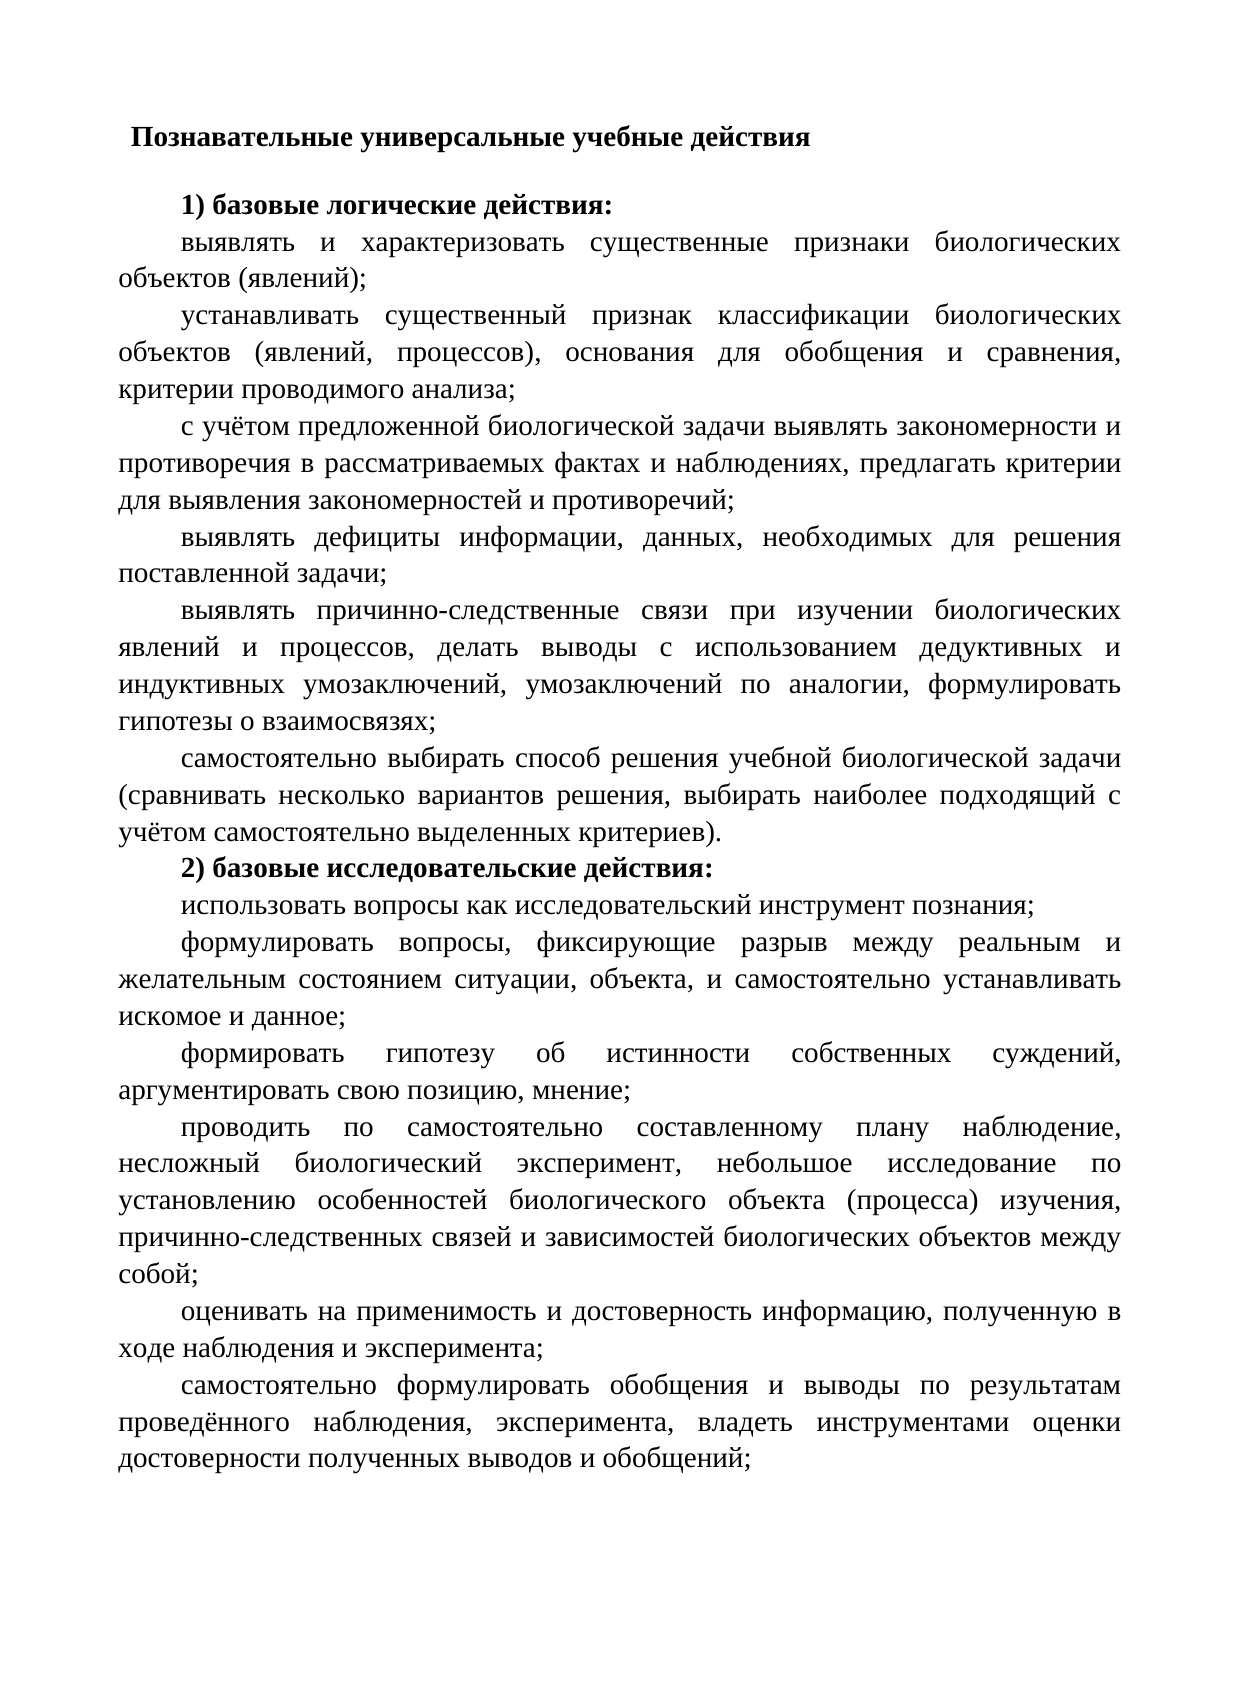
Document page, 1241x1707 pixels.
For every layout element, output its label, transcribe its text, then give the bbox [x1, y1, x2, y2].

text выявлять дефициты информации, данных, необходимых для решения поставленной задачи; [118, 519, 1122, 589]
text устанавливать существенный признак классификации биологических объектов (явлений, процессов), основания для обобщения и сравнения, критерии проводимого анализа; [118, 297, 1122, 405]
text формулировать вопросы, фиксирующие разрыв между реальным и желательным состоянием ситуации, объекта, и самостоятельно устанавливать искомое и данное; [118, 924, 1122, 1032]
text 1) базовые логические действия: [118, 187, 1122, 220]
text самостоятельно выбирать способ решения учебной биологической задачи (сравнивать несколько вариантов решения, выбирать наиболее подходящий с учётом самостоятельно выделенных критериев). [118, 740, 1122, 847]
text Познавательные универсальные учебные действия [131, 119, 1122, 153]
text проводить по самостоятельно составленному плану наблюдение, несложный биологический эксперимент, небольшое исследование по установлению особенностей биологического объекта (процесса) изучения, причинно-следственных связей и зависимостей биологических объектов между собой; [118, 1109, 1122, 1290]
text 2) базовые исследовательские действия: [118, 851, 1122, 884]
text выявлять причинно-следственные связи при изучении биологических явлений и процессов, делать выводы с использованием дедуктивных и индуктивных умозаключений, умозаключений по аналогии, формулировать гипотезы о взаимосвязях; [118, 592, 1122, 737]
text оценивать на применимость и достоверность информацию, полученную в ходе наблюдения и эксперимента; [118, 1293, 1122, 1363]
text с учётом предложенной биологической задачи выявлять закономерности и противоречия в рассматриваемых фактах и наблюдениях, предлагать критерии для выявления закономерностей и противоречий; [118, 408, 1122, 515]
text выявлять и характеризовать существенные признаки биологических объектов (явлений); [118, 224, 1122, 294]
text формировать гипотезу об истинности собственных суждений, аргументировать свою позицию, мнение; [118, 1035, 1122, 1105]
text использовать вопросы как исследовательский инструмент познания; [118, 887, 1122, 921]
text самостоятельно формулировать обобщения и выводы по результатам проведённого наблюдения, эксперимента, владеть инструментами оценки достоверности полученных выводов и обобщений; [118, 1367, 1122, 1474]
